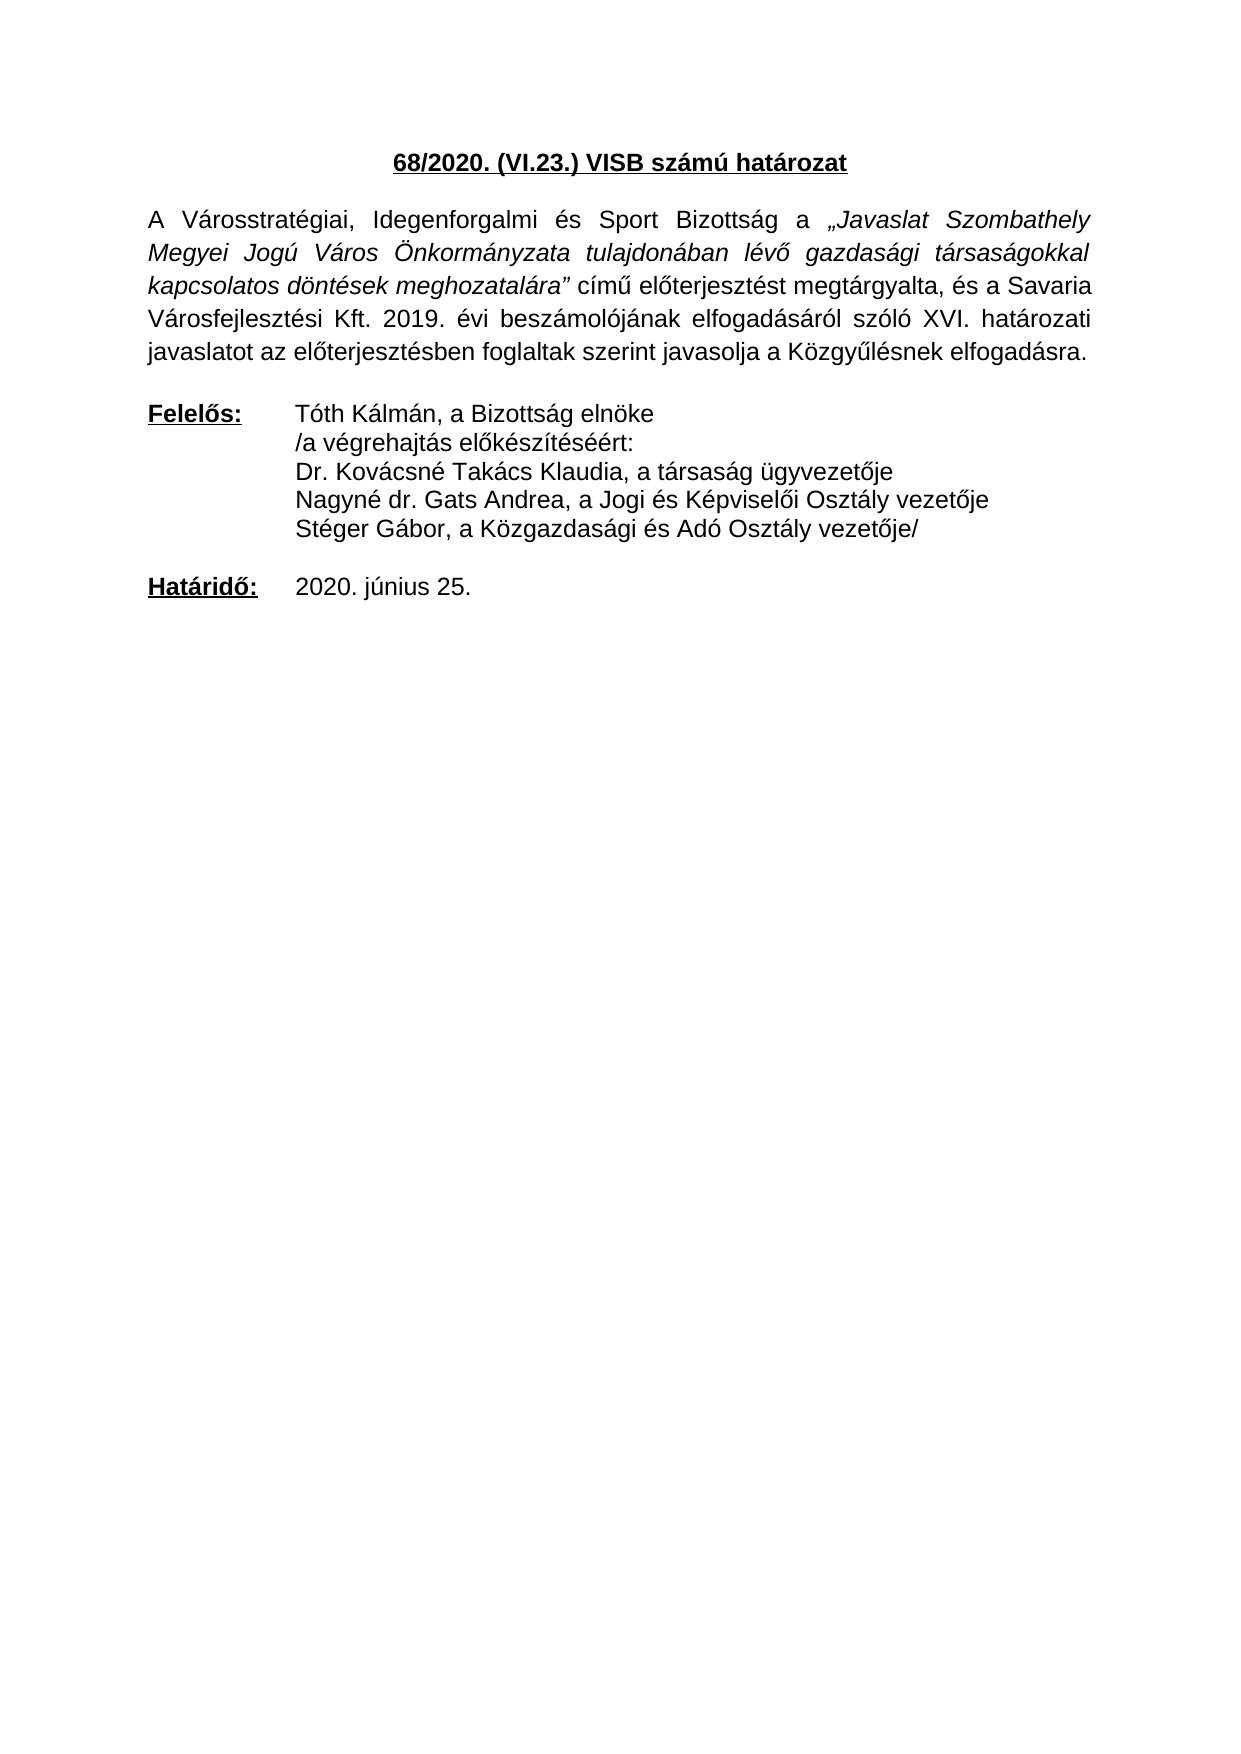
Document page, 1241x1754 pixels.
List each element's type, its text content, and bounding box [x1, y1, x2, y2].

text Stéger Gábor, a Közgazdasági és Adó Osztály vezetője/ [148, 514, 1093, 543]
text /a végrehajtás előkészítéséért: [295, 428, 1093, 456]
text Nagyné dr. Gats Andrea, a Jogi és Képviselői Osztály vezetője [148, 485, 1093, 514]
text A Városstratégiai, Idegenforgalmi és Sport Bizottság a „Javaslat Szombathely Megyei Jogú Város Önkormányzata tulajdonában lévő gazdasági társaságokkal kapcsolatos döntések meghozatalára” című előterjesztést megtárgyalta, és a Savaria Városfejlesztési Kft. 2019. évi beszámolójának elfogadásáról szóló XVI. határozati javaslatot az előterjesztésben foglaltak szerint javasolja a Közgyűlésnek elfogadásra. [148, 205, 1093, 366]
text 68/2020. (VI.23.) VISB számú határozat [148, 148, 1093, 176]
text Dr. Kovácsné Takács Klaudia, a társaság ügyvezetője [148, 456, 1093, 485]
text Határidő: 2020. június 25. [148, 571, 1093, 600]
text Felelős: Tóth Kálmán, a Bizottság elnöke [148, 399, 1093, 428]
